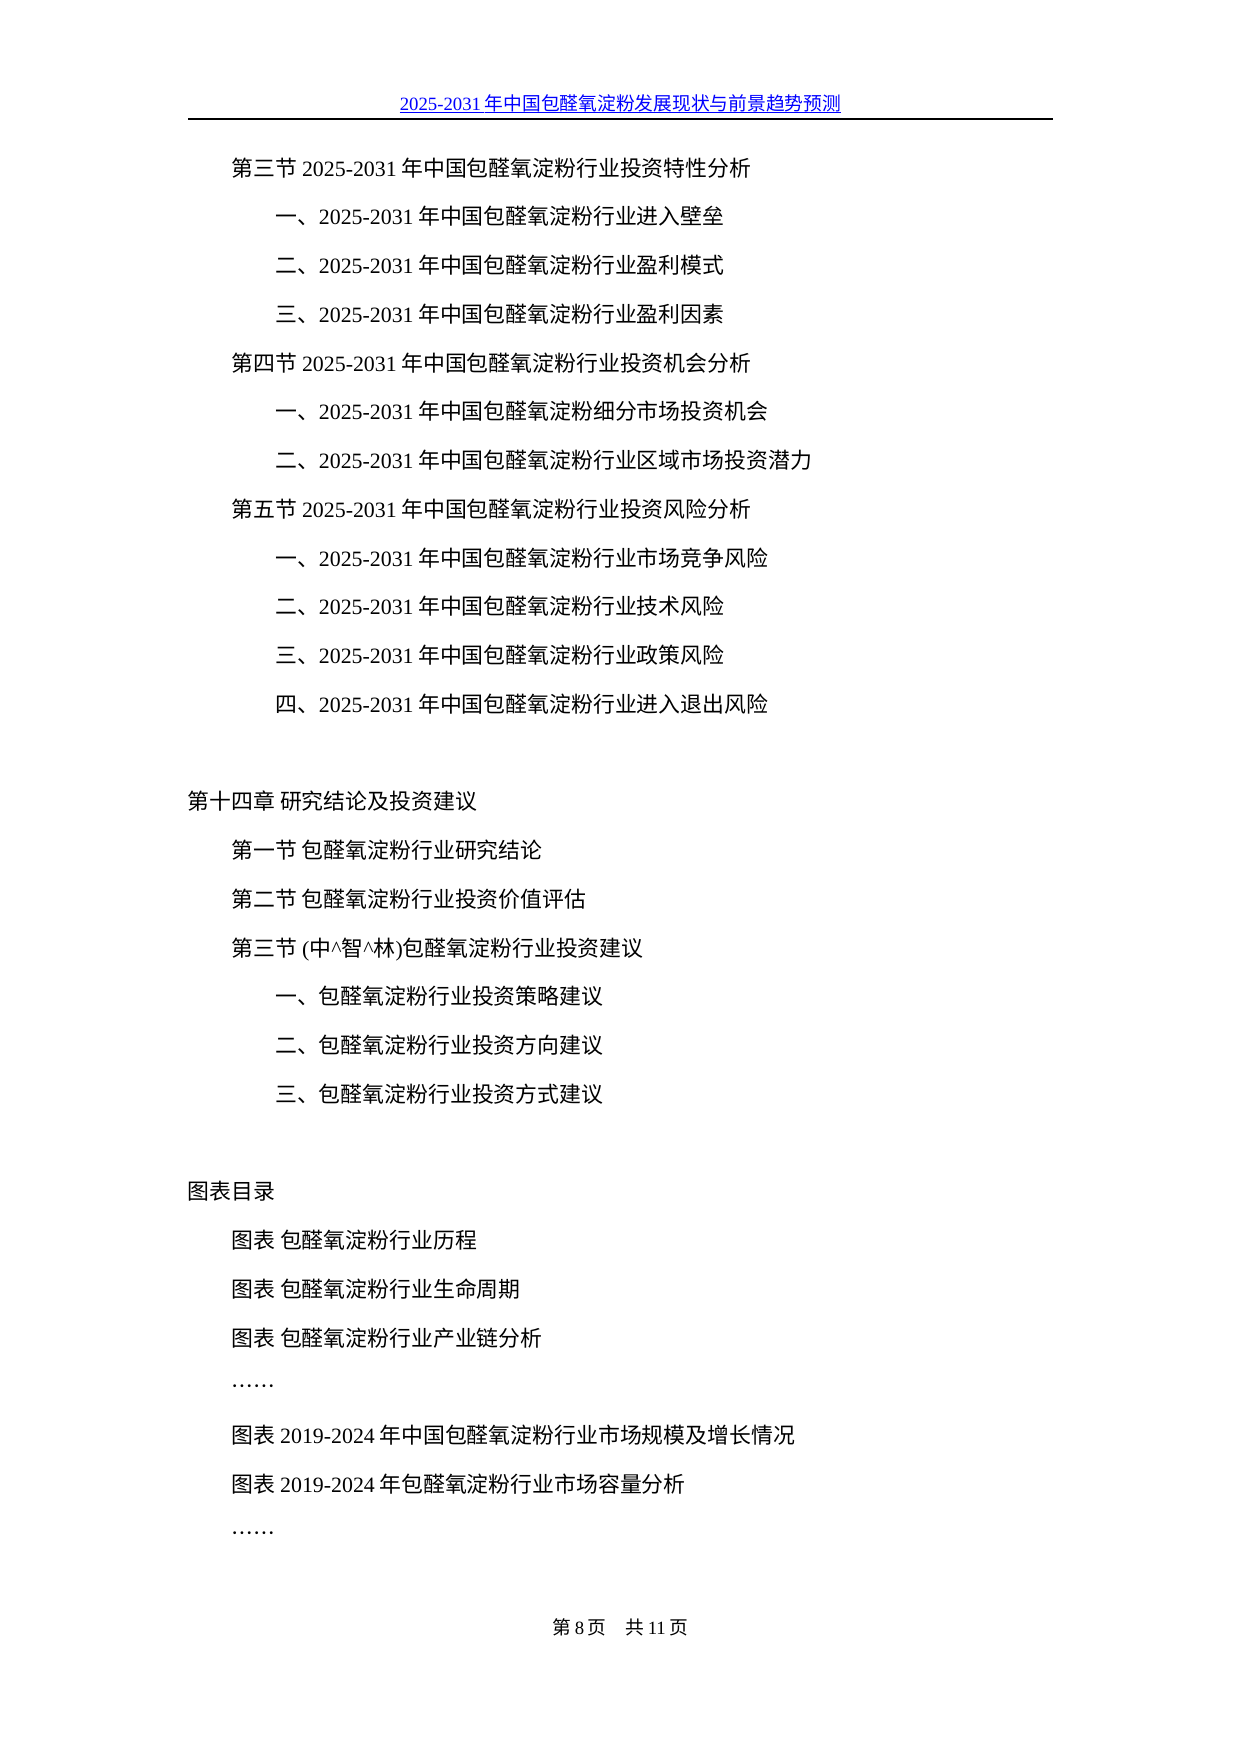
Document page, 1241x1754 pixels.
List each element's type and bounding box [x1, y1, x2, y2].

text [187, 150, 1053, 1548]
